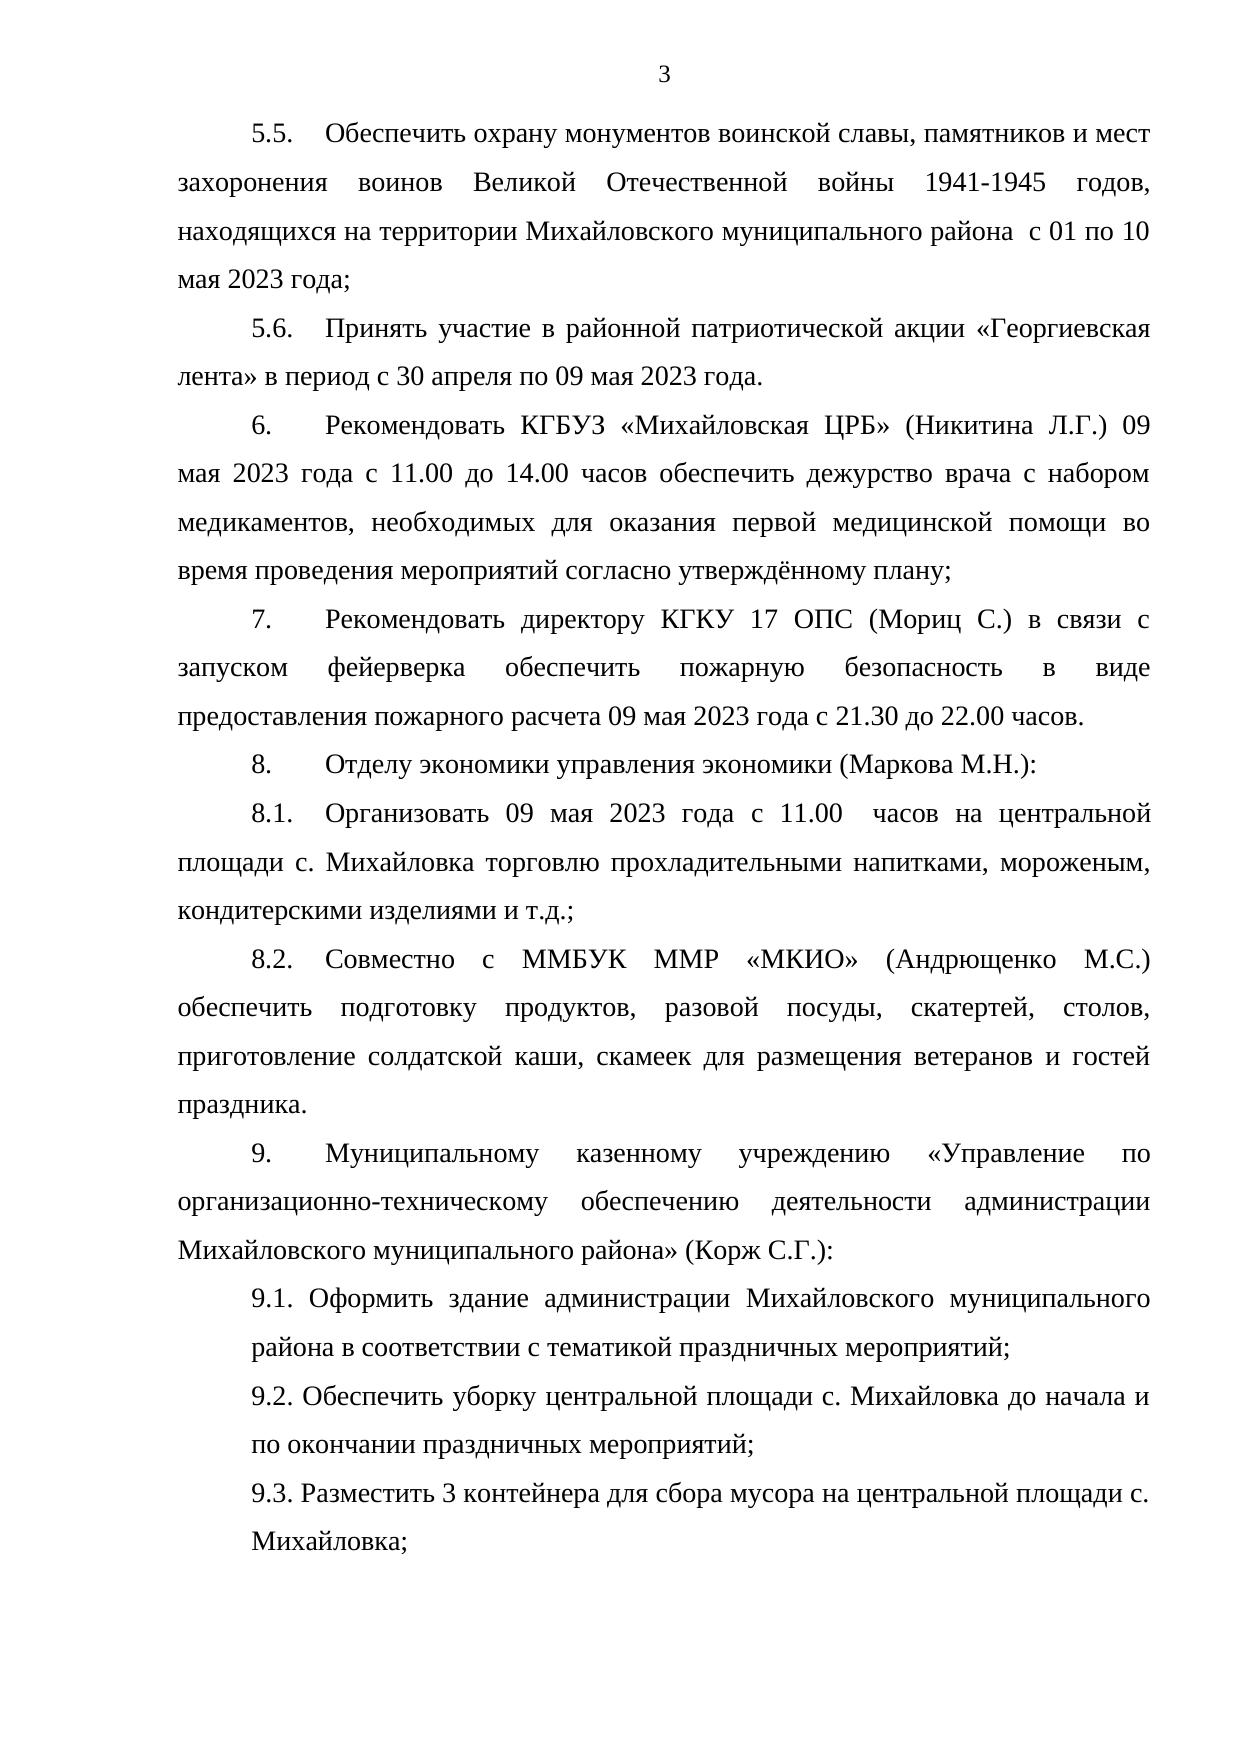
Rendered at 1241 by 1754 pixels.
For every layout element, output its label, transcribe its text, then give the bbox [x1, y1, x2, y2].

list Обеспечить охрану монументов воинской славы, памятников и мест захоронения воинов Великой Отечественной войны 1941-1945 годов, находящихся на территории Михайловского муниципального района с 01 по 10 мая 2023 года; [177, 117, 1152, 294]
list Организовать 09 мая 2023 года с 11.00 часов на центральной площади с. Михайловка торговлю прохладительными напитками, мороженым, кондитерскими изделиями и т.д.; [177, 796, 1152, 926]
list Совместно с ММБУК ММР «МКИО» (Андрющенко М.С.) обеспечить подготовку продуктов, разовой посуды, скатертей, столов, приготовление солдатской каши, скамеек для размещения ветеранов и гостей праздника. [177, 942, 1152, 1120]
text 9.3. Разместить 3 контейнера для сбора мусора на центральной площади с. Михайловка; [251, 1476, 1152, 1557]
list Принять участие в районной патриотической акции «Георгиевская лента» в период с 30 апреля по 09 мая 2023 года. [177, 311, 1152, 392]
list Рекомендовать директору КГКУ 17 ОПС (Мориц С.) в связи с запуском фейерверка обеспечить пожарную безопасность в виде предоставления пожарного расчета 09 мая 2023 года с 21.30 до 22.00 часов. [177, 602, 1152, 731]
list Рекомендовать КГБУЗ «Михайловская ЦРБ» (Никитина Л.Г.) 09 мая 2023 года с 11.00 до 14.00 часов обеспечить дежурство врача с набором медикаментов, необходимых для оказания первой медицинской помощи во время проведения мероприятий согласно утверждённому плану; [177, 408, 1152, 586]
list Отделу экономики управления экономики (Маркова М.Н.): [177, 748, 1152, 780]
text 9.1. Оформить здание администрации Михайловского муниципального района в соответствии с тематикой праздничных мероприятий; [251, 1282, 1152, 1362]
text 9.2. Обеспечить уборку центральной площади с. Михайловка до начала и по окончании праздничных мероприятий; [251, 1379, 1152, 1459]
list Муниципальному казенному учреждению «Управление по организационно-техническому обеспечению деятельности администрации Михайловского муниципального района» (Корж С.Г.): [177, 1136, 1152, 1265]
